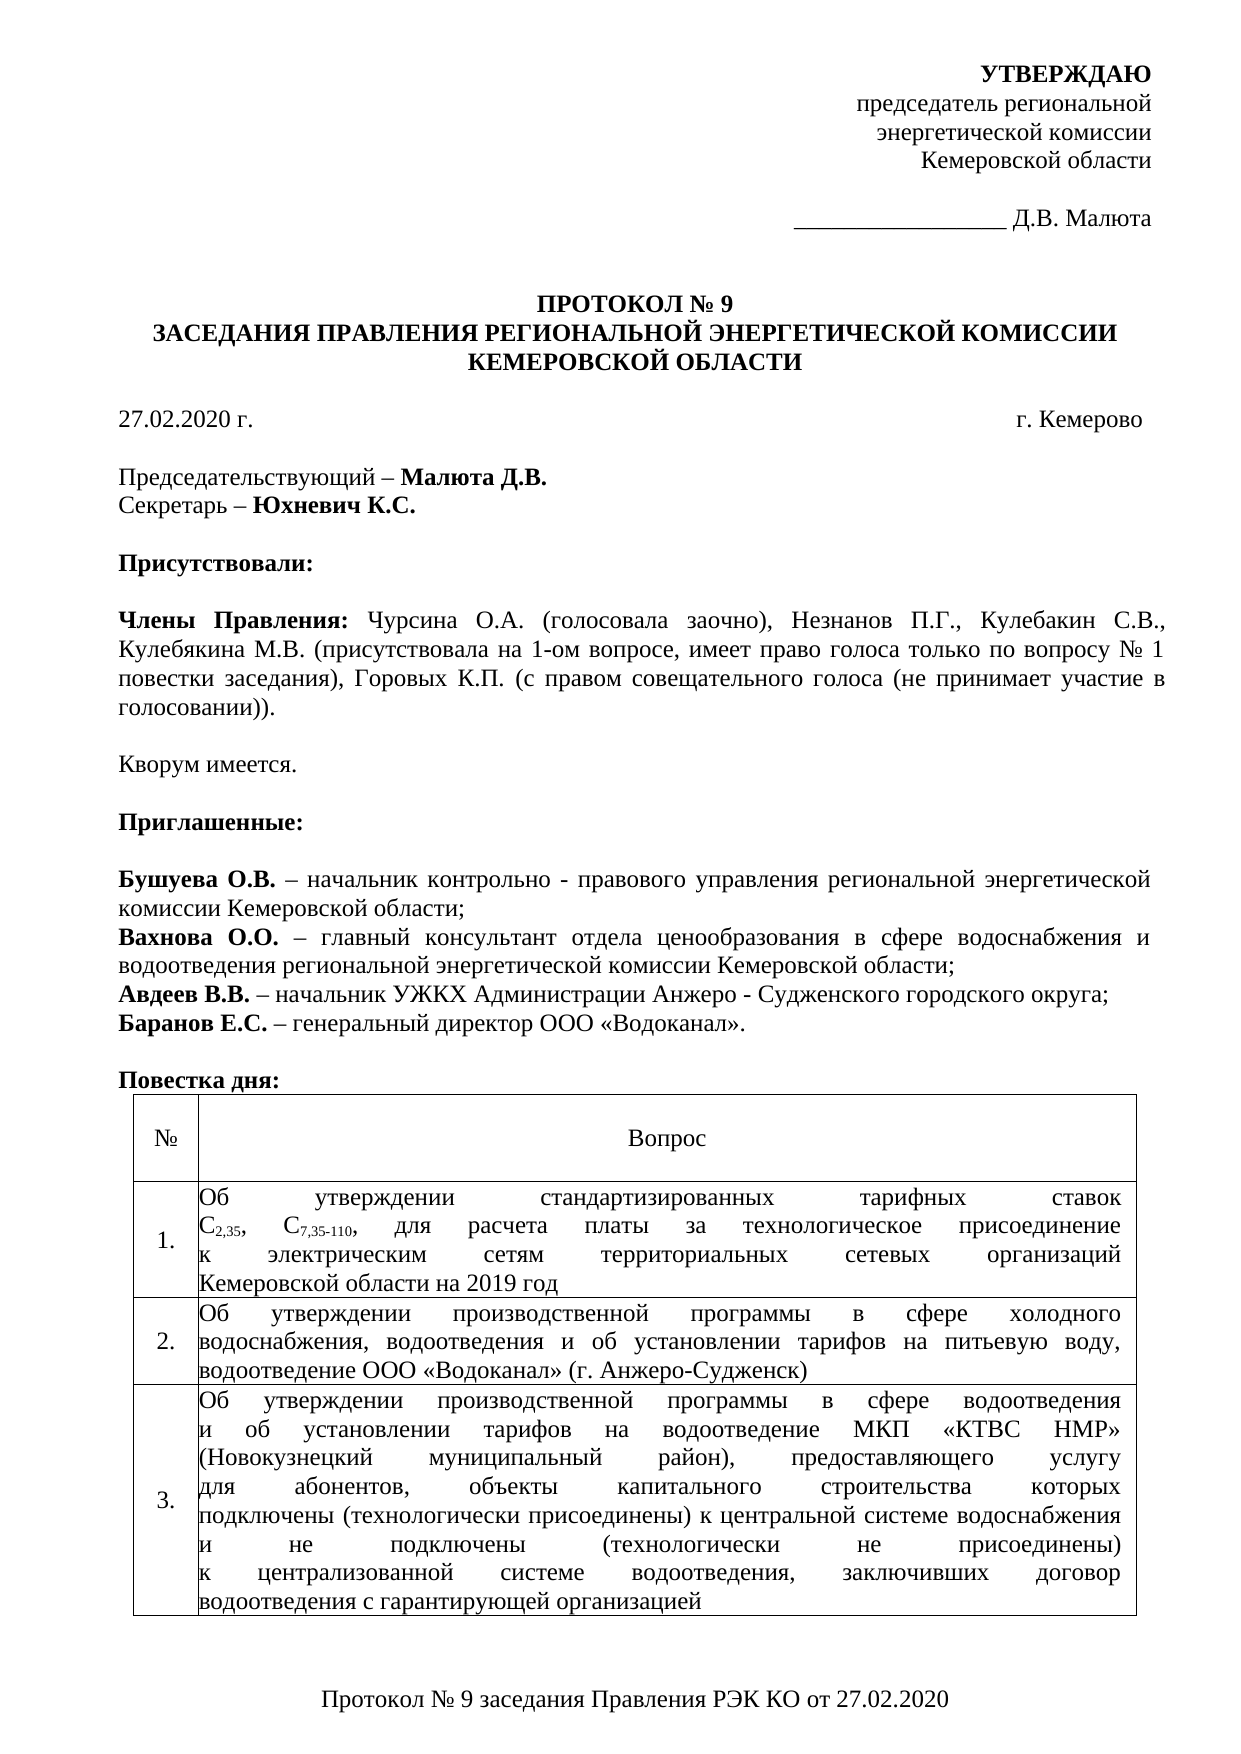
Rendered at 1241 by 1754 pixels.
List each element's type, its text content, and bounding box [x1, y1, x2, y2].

table_header Вопрос [199, 1095, 1136, 1181]
table_cell Об утверждении производственной программы в сфере водоотведения и об установлении тарифов на водоотведение МКП «КТВС НМР» (Новокузнецкий муниципальный район), предоставляющего услугу для абонентов, объекты капитального строительства которых подключены (технологически присоединены) к центральной системе водоснабжения и не подключены (технологически не присоединены) к централизованной системе водоотведения, заключивших договор водоотведения с гарантирующей организацией [199, 1385, 1136, 1615]
table_cell Об утверждении стандартизированных тарифных ставок С2,35, С7,35-110, для расчета платы за технологическое присоединение к электрическим сетям территориальных сетевых организаций Кемеровской области на 2019 год [199, 1182, 1136, 1297]
text Бушуева О.В. – начальник контрольно - правового управления региональной энергетической комиссии Кемеровской области; [118, 864, 1152, 922]
table_cell Об утверждении производственной программы в сфере холодного водоснабжения, водоотведения и об установлении тарифов на питьевую воду, водоотведение ООО «Водоканал» (г. Анжеро-Судженск) [199, 1298, 1136, 1384]
table_cell 2. [134, 1298, 198, 1384]
text КЕМЕРОВСКОЙ ОБЛАСТИ [118, 347, 1152, 375]
text Члены Правления: Чурсина О.А. (голосовала заочно), Незнанов П.Г., Кулебакин С.В., Кулебякина М.В. (присутствовала на 1-ом вопросе, имеет право голоса только по вопросу № 1 повестки заседания), Горовых К.П. (с правом совещательного голоса (не принимает участие в голосовании)). [118, 605, 1166, 720]
text Повестка дня: [118, 1065, 1152, 1094]
text УТВЕРЖДАЮ [118, 59, 1152, 88]
text Авдеев В.В. – начальник УЖКХ Администрации Анжеро - Судженского городского округа; [118, 979, 1152, 1008]
table_cell 3. [134, 1385, 198, 1615]
text Баранов Е.С. – генеральный директор ООО «Водоканал». [118, 1008, 1152, 1037]
text 27.02.2020 г. г. Кемерово [118, 404, 1152, 433]
text Приглашенные: [118, 807, 1152, 835]
text Кемеровской области [699, 145, 1152, 174]
text Секретарь – Юхневич К.С. [118, 490, 1152, 519]
text Председательствующий – Малюта Д.В. [118, 462, 1152, 490]
text председатель региональной [699, 88, 1152, 117]
text Кворум имеется. [118, 749, 1152, 778]
text Вахнова О.О. – главный консультант отдела ценообразования в сфере водоснабжения и водоотведения региональной энергетической комиссии Кемеровской области; [118, 922, 1152, 979]
text ПРОТОКОЛ № 9 [118, 289, 1152, 318]
text _________________ Д.В. Малюта [699, 203, 1152, 232]
table_cell 1. [134, 1182, 198, 1297]
text энергетической комиссии [699, 117, 1152, 145]
text Присутствовали: [118, 548, 1152, 577]
text ЗАСЕДАНИЯ ПРАВЛЕНИЯ РЕГИОНАЛЬНОЙ ЭНЕРГЕТИЧЕСКОЙ КОМИССИИ [118, 318, 1152, 347]
table_header № [134, 1095, 198, 1181]
